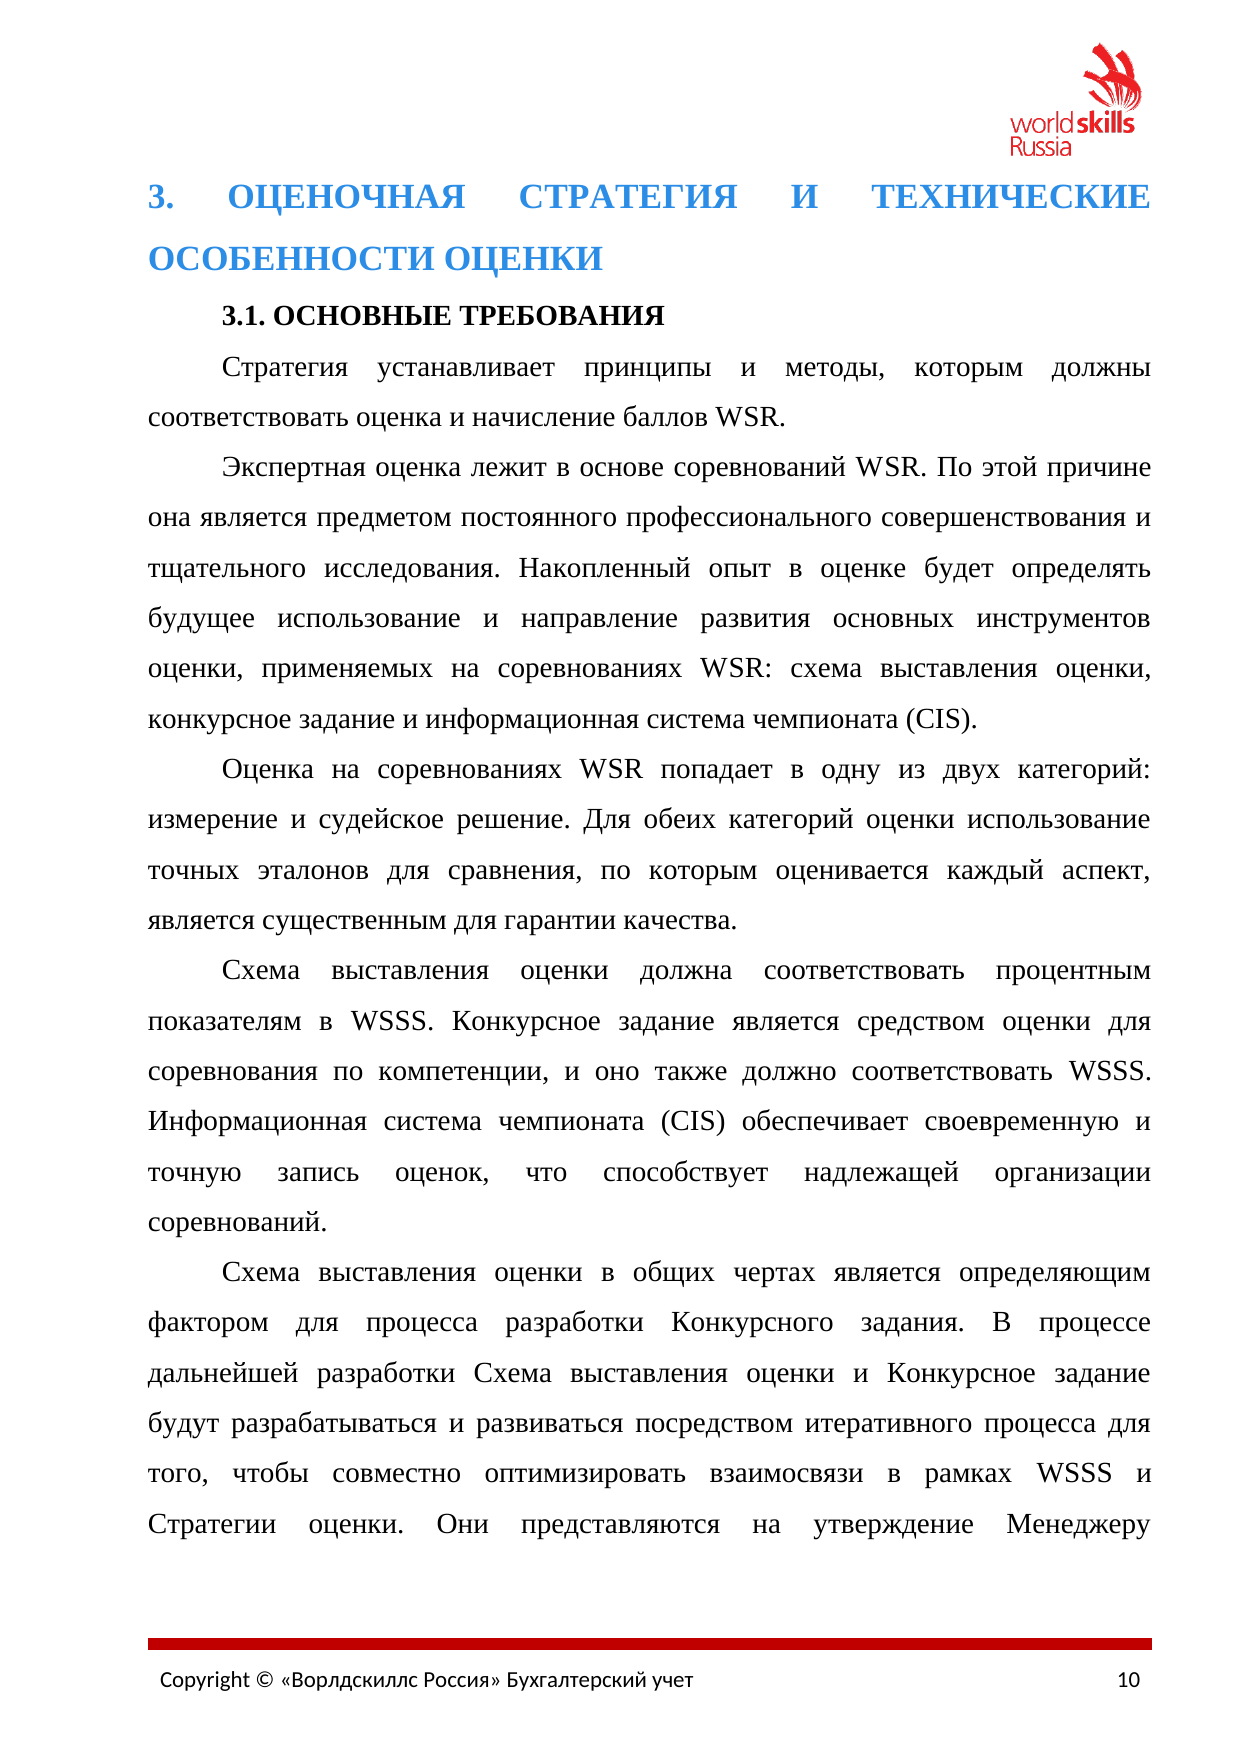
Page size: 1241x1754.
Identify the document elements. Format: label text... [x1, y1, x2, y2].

text Экспертная оценка лежит в основе соревнований WSR. По этой причине она является предметом постоянного профессионального совершенствования и тщательного исследования. Накопленный опыт в оценке будет определять будущее использование и направление развития основных инструментов оценки, применяемых на соревнованиях WSR: схема выставления оценки, конкурсное задание и информационная система чемпионата (CIS). [148, 449, 1152, 734]
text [148, 1254, 1152, 1539]
text Оценка на соревнованиях WSR попадает в одну из двух категорий: измерение и судейское решение. Для обеих категорий оценки использование точных эталонов для сравнения, по которым оценивается каждый аспект, является существенным для гарантии качества. [148, 751, 1152, 936]
text 3.1. ОСНОВНЫЕ ТРЕБОВАНИЯ [148, 298, 1152, 332]
picture [1010, 42, 1167, 156]
text Стратегия устанавливает принципы и методы, которым должны соответствовать оценка и начисление баллов WSR. [148, 349, 1152, 432]
text Схема выставления оценки должна соответствовать процентным показателям в WSSS. Конкурсное задание является средством оценки для соревнования по компетенции, и оно также должно соответствовать WSSS. Информационная система чемпионата (CIS) обеспечивает своевременную и точную запись оценок, что способствует надлежащей организации соревнований. [148, 952, 1152, 1237]
text 3. ОЦЕНОЧНАЯ СТРАТЕГИЯ И ТЕХНИЧЕСКИЕ ОСОБЕННОСТИ ОЦЕНКИ [148, 118, 1152, 278]
